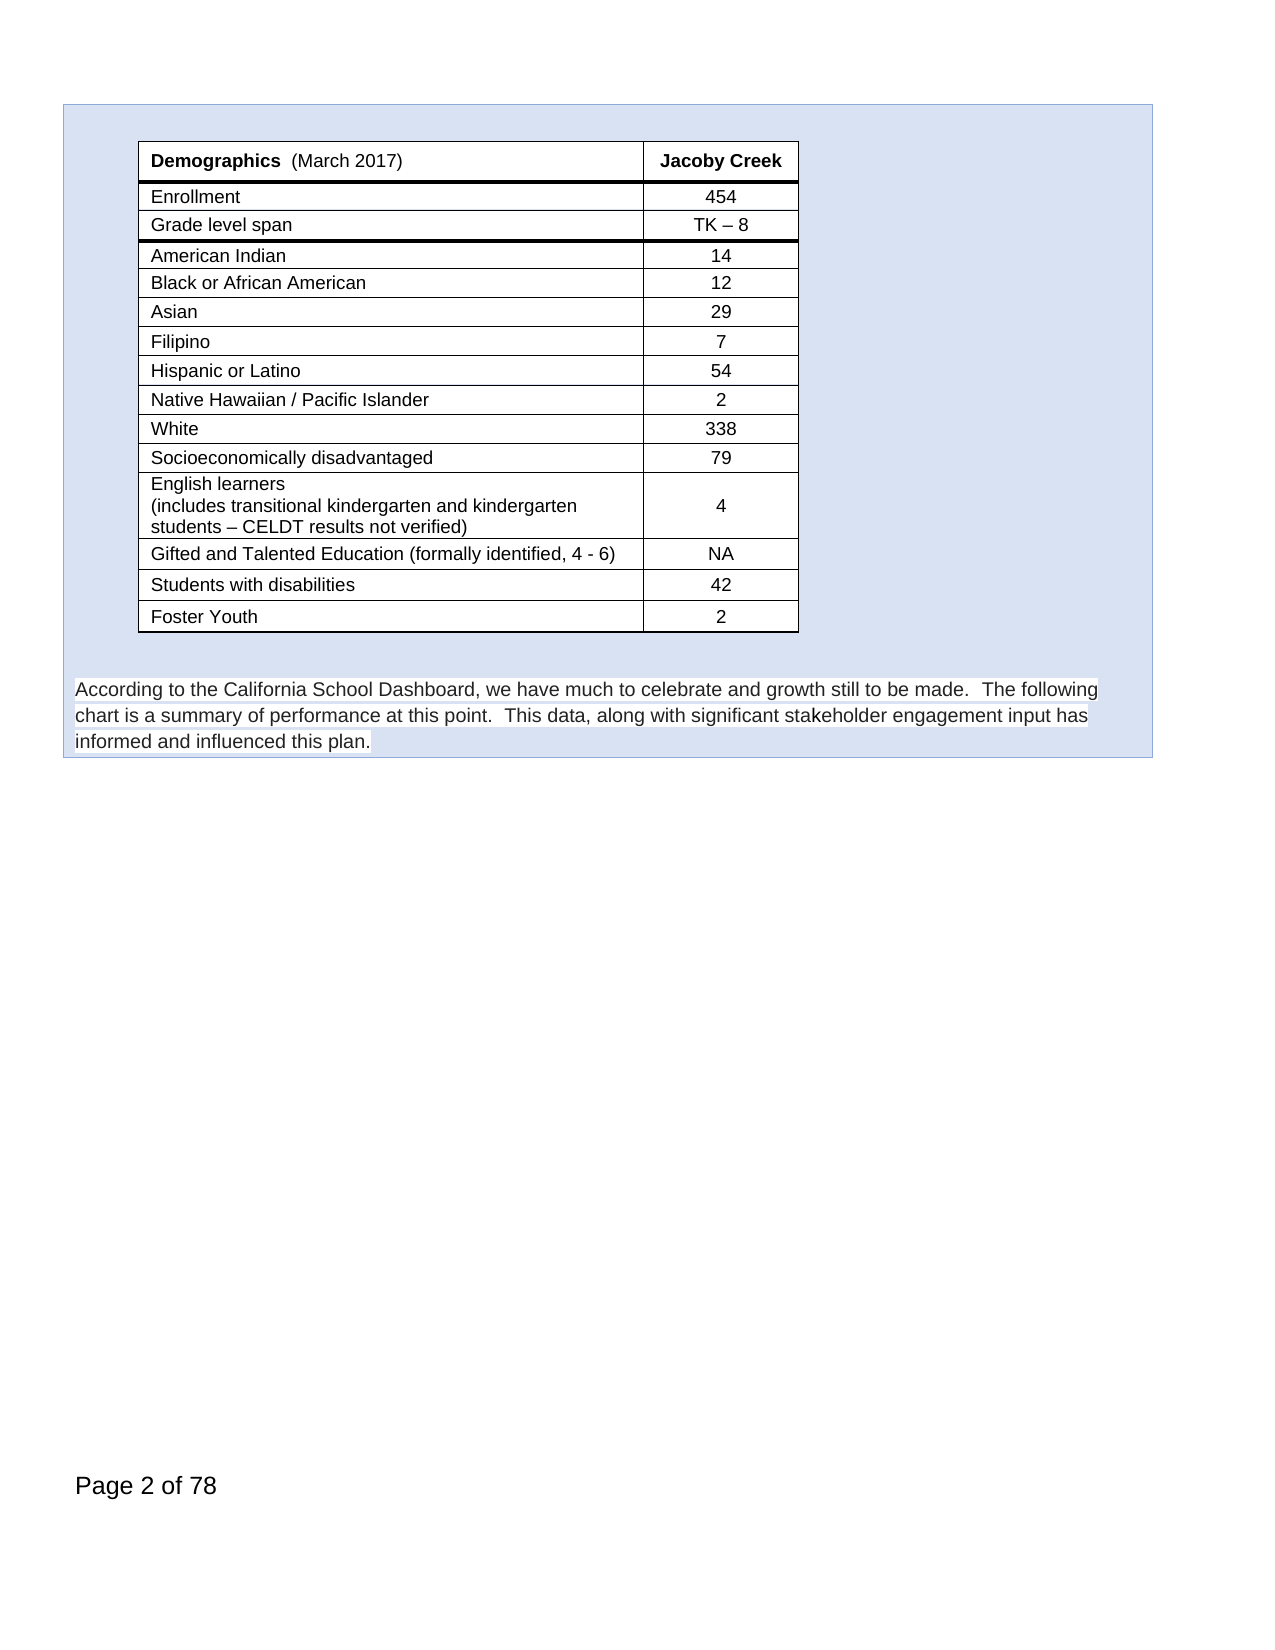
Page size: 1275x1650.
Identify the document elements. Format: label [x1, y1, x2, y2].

table_cell [64, 105, 1152, 757]
